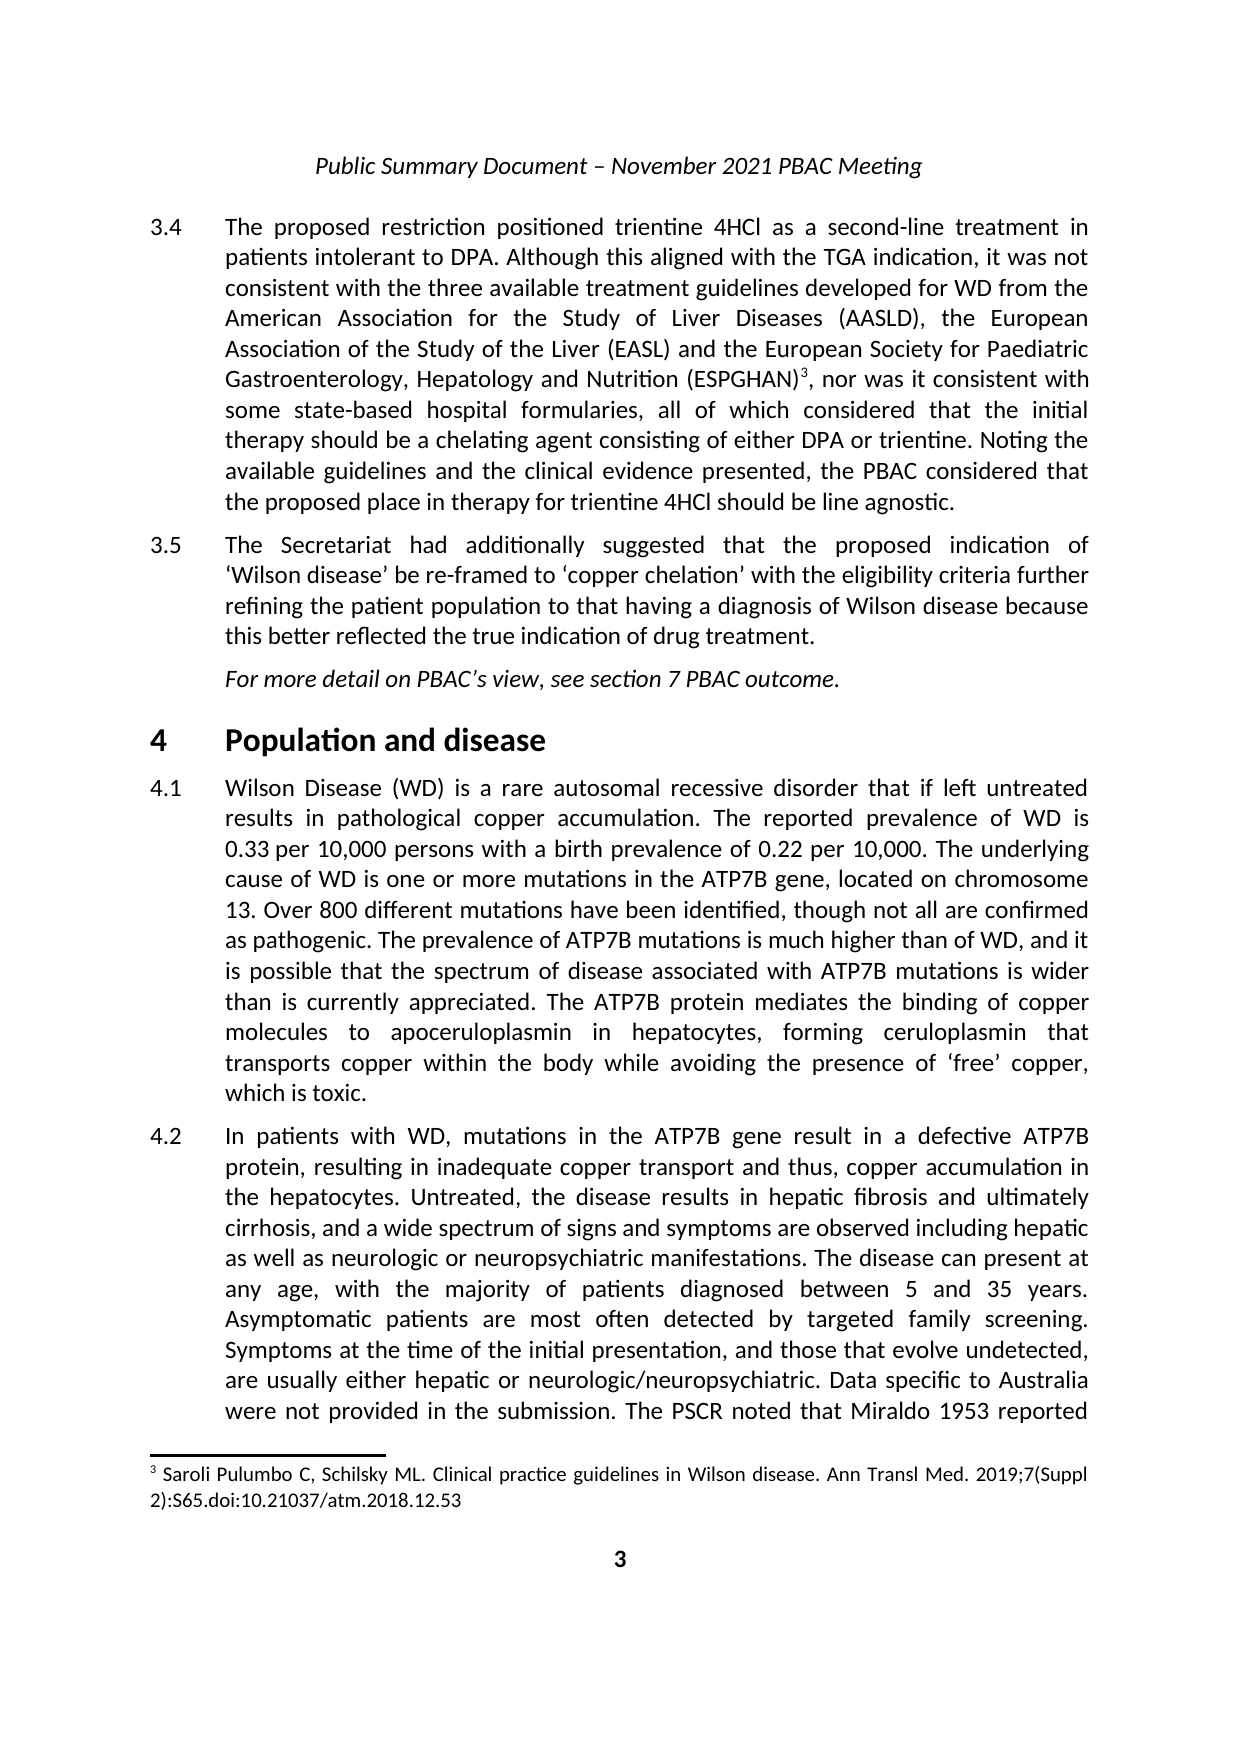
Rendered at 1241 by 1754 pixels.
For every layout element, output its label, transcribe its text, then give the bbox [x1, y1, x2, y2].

list For more detail on PBAC’s view, see section 7 PBAC outcome. [225, 663, 1090, 694]
text The proposed restriction positioned trientine 4HCl as a second-line treatment in patients intolerant to DPA. Although this aligned with the TGA indication, it was not consistent with the three available treatment guidelines developed for WD from the American Association for the Study of Liver Diseases (AASLD), the European Association of the Study of the Liver (EASL) and the European Society for Paediatric Gastroenterology, Hepatology and Nutrition (ESPGHAN), nor was it consistent with some state-based hospital formularies, all of which considered that the initial therapy should be a chelating agent consisting of either DPA or trientine. Noting the available guidelines and the clinical evidence presented, the PBAC considered that the proposed place in therapy for trientine 4HCl should be line agnostic. [150, 211, 1090, 516]
text The Secretariat had additionally suggested that the proposed indication of ‘Wilson disease’ be re-framed to ‘copper chelation’ with the eligibility criteria further refining the patient population to that having a diagnosis of Wilson disease because this better reflected the true indication of drug treatment. [150, 529, 1090, 651]
text Wilson Disease (WD) is a rare autosomal recessive disorder that if left untreated results in pathological copper accumulation. The reported prevalence of WD is 0.33 per 10,000 persons with a birth prevalence of 0.22 per 10,000. The underlying cause of WD is one or more mutations in the ATP7B gene, located on chromosome 13. Over 800 different mutations have been identified, though not all are confirmed as pathogenic. The prevalence of ATP7B mutations is much higher than of WD, and it is possible that the spectrum of disease associated with ATP7B mutations is wider than is currently appreciated. The ATP7B protein mediates the binding of copper molecules to apoceruloplasmin in hepatocytes, forming ceruloplasmin that transports copper within the body while avoiding the presence of ‘free’ copper, which is toxic. [150, 772, 1090, 1108]
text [150, 1120, 1090, 1426]
subtitle Population and disease [150, 719, 1090, 759]
